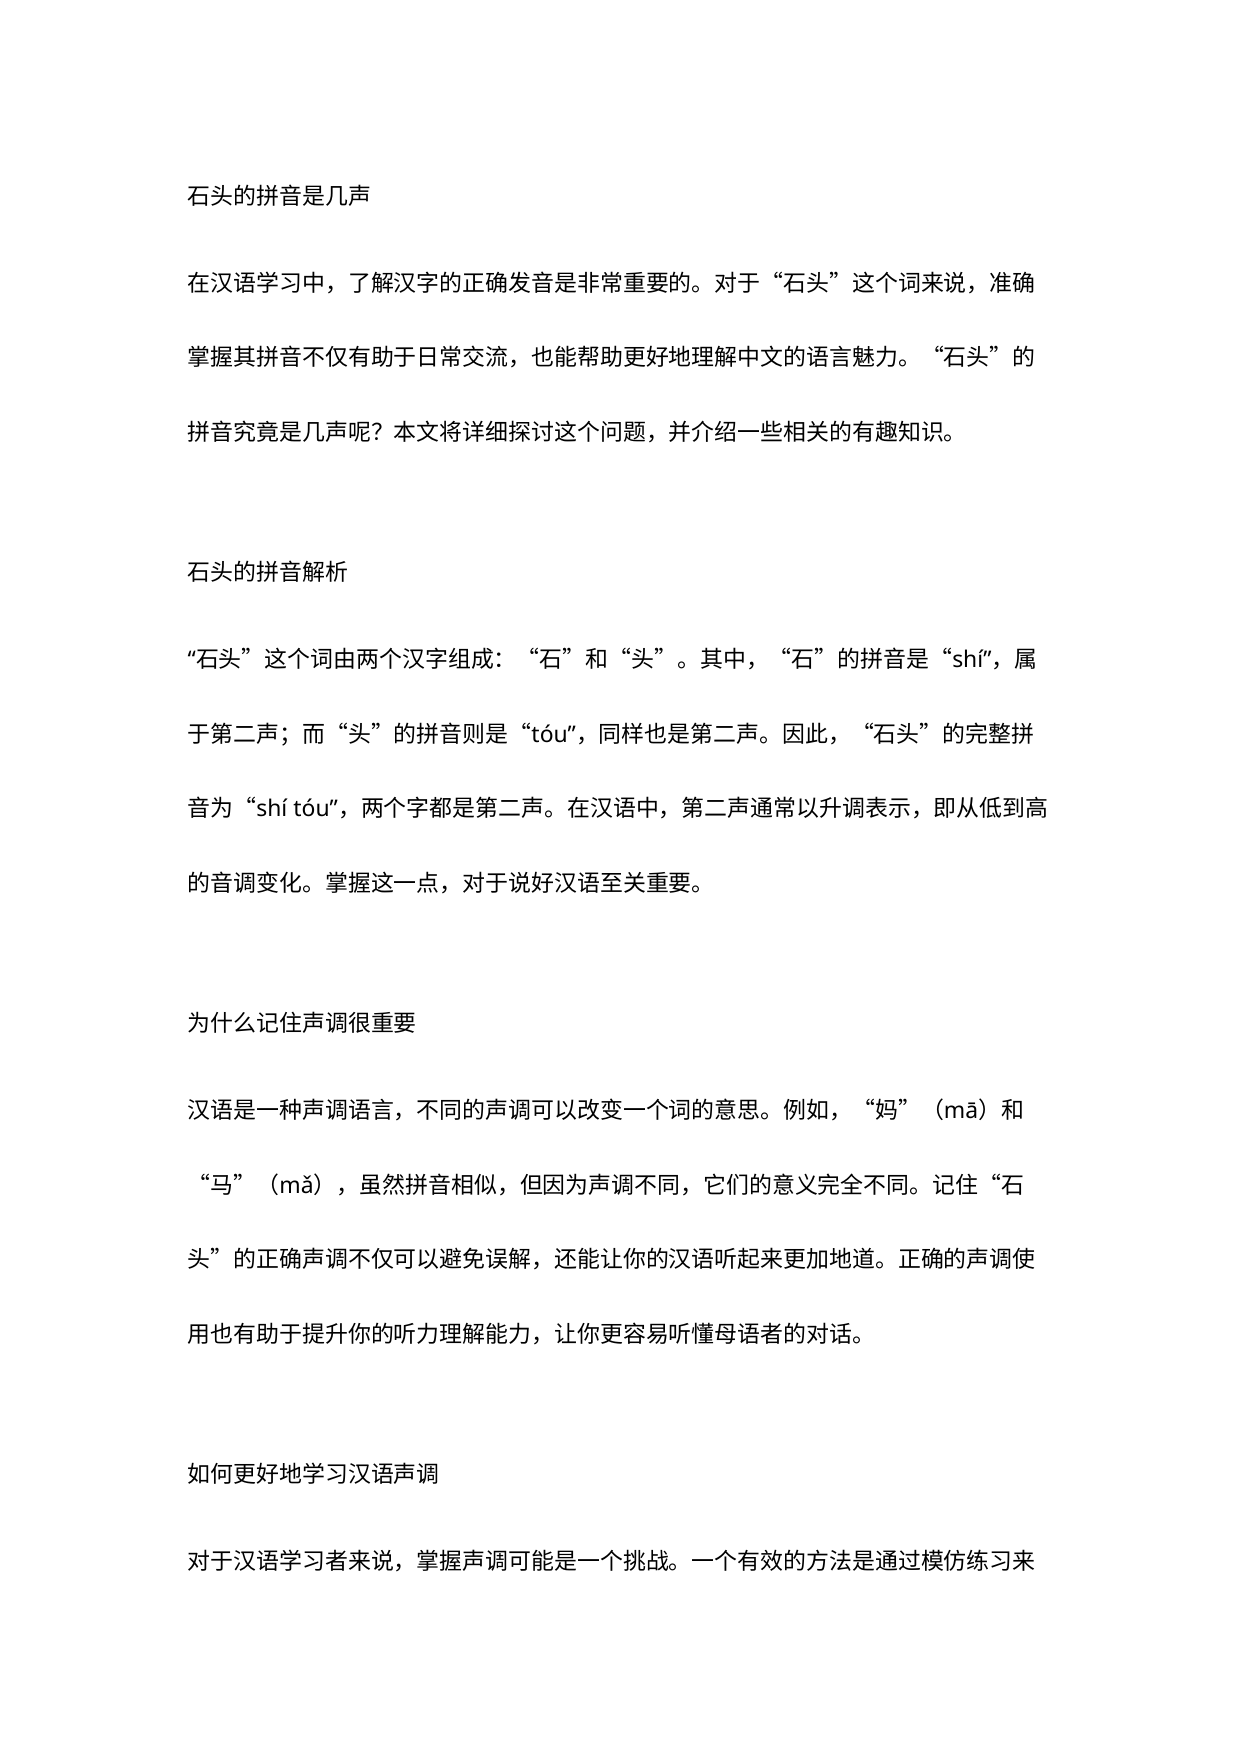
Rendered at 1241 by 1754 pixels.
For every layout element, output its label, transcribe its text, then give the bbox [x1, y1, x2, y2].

text 在汉语学习中，了解汉字的正确发音是非常重要的。对于“石头”这个词来说，准确掌握其拼音不仅有助于日常交流，也能帮助更好地理解中文的语言魅力。“石头”的拼音究竟是几声呢？本文将详细探讨这个问题，并介绍一些相关的有趣知识。 [187, 248, 1053, 463]
text 石头的拼音解析 [187, 538, 1053, 603]
text 汉语是一种声调语言，不同的声调可以改变一个词的意思。例如，“妈”（mā）和“马”（mǎ），虽然拼音相似，但因为声调不同，它们的意义完全不同。记住“石头”的正确声调不仅可以避免误解，还能让你的汉语听起来更加地道。正确的声调使用也有助于提升你的听力理解能力，让你更容易听懂母语者的对话。 [187, 1076, 1053, 1365]
text “石头”这个词由两个汉字组成：“石”和“头”。其中，“石”的拼音是“shí”，属于第二声；而“头”的拼音则是“tóu”，同样也是第二声。因此，“石头”的完整拼音为“shí tóu”，两个字都是第二声。在汉语中，第二声通常以升调表示，即从低到高的音调变化。掌握这一点，对于说好汉语至关重要。 [187, 625, 1053, 914]
text 石头的拼音是几声 [187, 162, 1053, 227]
text 如何更好地学习汉语声调 [187, 1440, 1053, 1505]
text 为什么记住声调很重要 [187, 989, 1053, 1054]
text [187, 1527, 1053, 1592]
